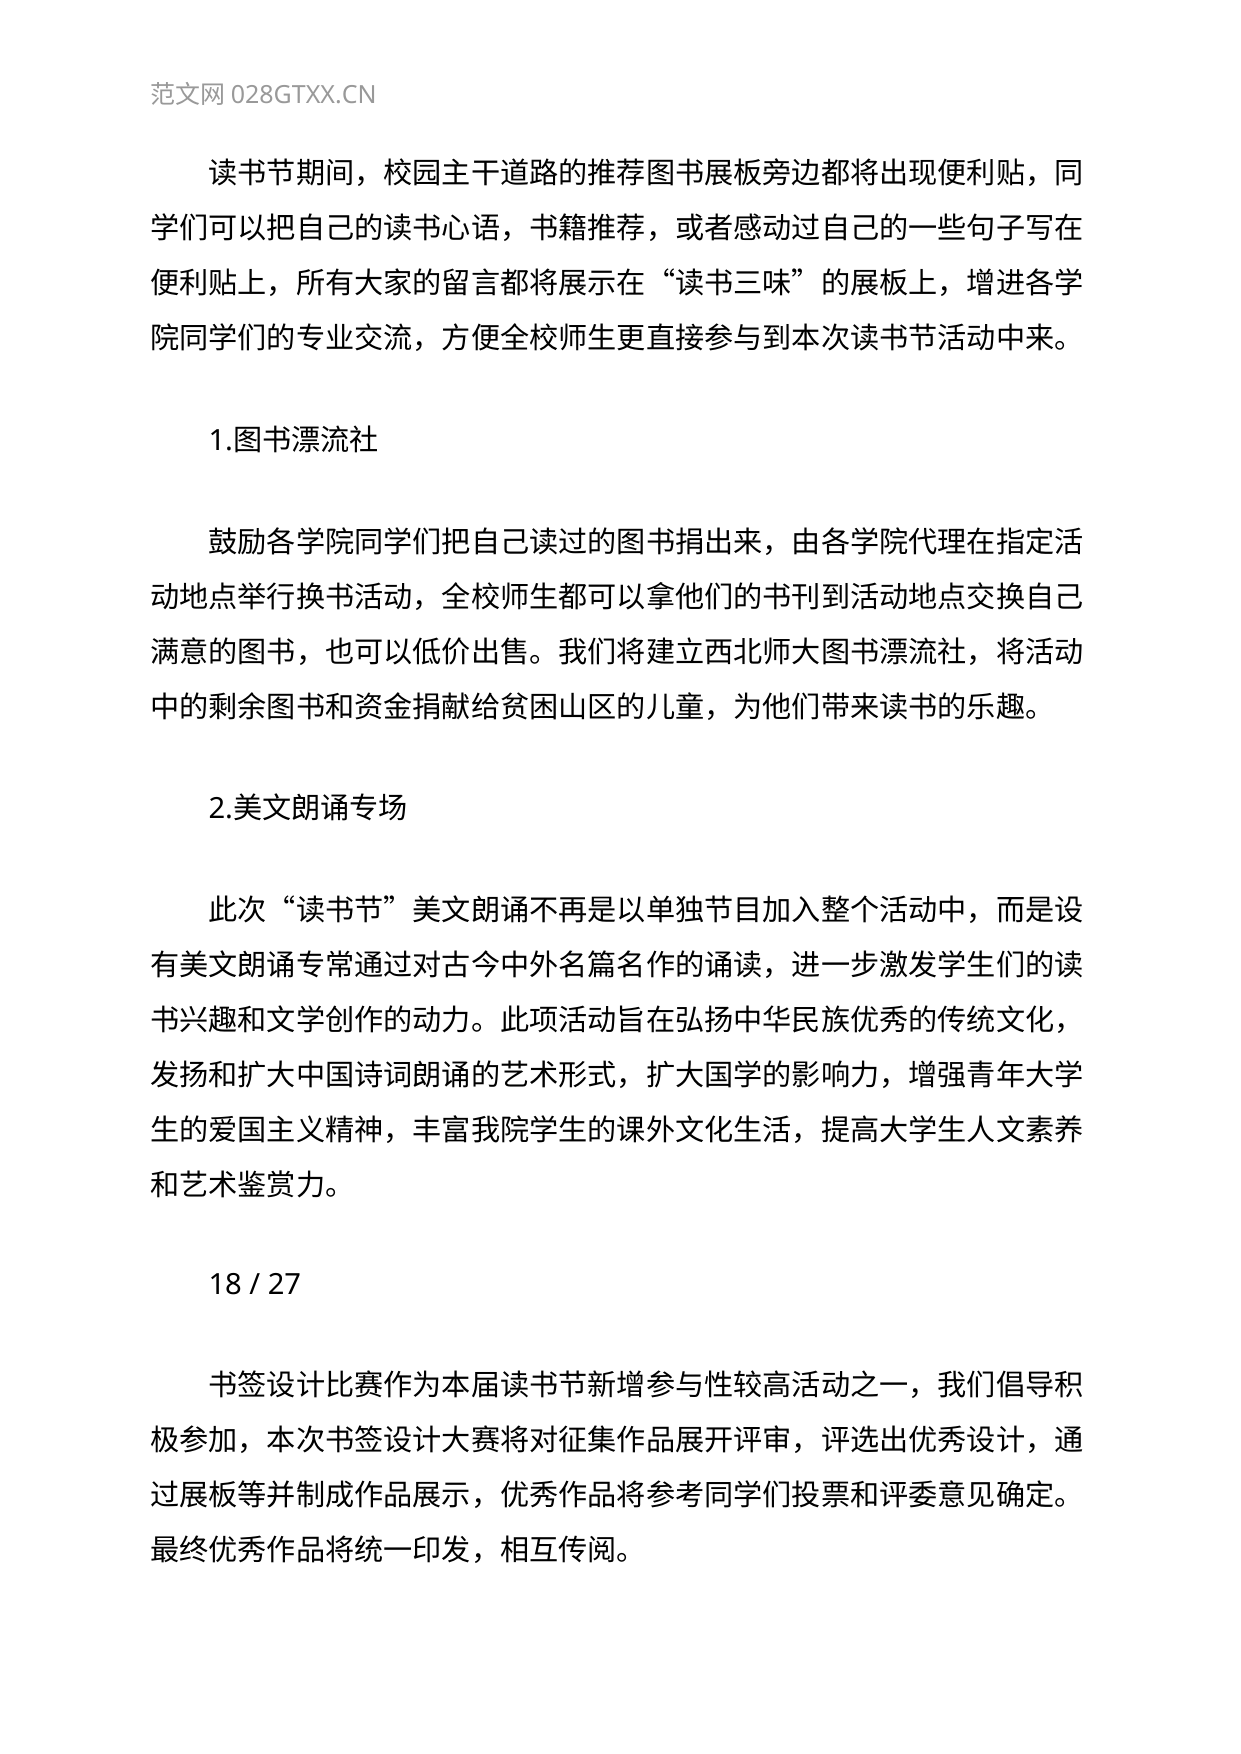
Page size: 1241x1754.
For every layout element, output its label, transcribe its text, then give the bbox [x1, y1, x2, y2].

text 2.美文朗诵专场 [150, 785, 1090, 827]
text 读书节期间，校园主干道路的推荐图书展板旁边都将出现便利贴，同学们可以把自己的读书心语，书籍推荐，或者感动过自己的一些句子写在便利贴上，所有大家的留言都将展示在“读书三味”的展板上，增进各学院同学们的专业交流，方便全校师生更直接参与到本次读书节活动中来。 [150, 150, 1090, 357]
text 鼓励各学院同学们把自己读过的图书捐出来，由各学院代理在指定活动地点举行换书活动，全校师生都可以拿他们的书刊到活动地点交换自己满意的图书，也可以低价出售。我们将建立西北师大图书漂流社，将活动中的剩余图书和资金捐献给贫困山区的儿童，为他们带来读书的乐趣。 [150, 518, 1090, 725]
text 18 / 27 [150, 1263, 1090, 1303]
text 书签设计比赛作为本届读书节新增参与性较高活动之一，我们倡导积极参加，本次书签设计大赛将对征集作品展开评审，评选出优秀设计，通过展板等并制成作品展示，优秀作品将参考同学们投票和评委意见确定。最终优秀作品将统一印发，相互传阅。 [150, 1362, 1090, 1568]
text 1.图书漂流社 [150, 416, 1090, 459]
text 此次“读书节”美文朗诵不再是以单独节目加入整个活动中，而是设有美文朗诵专常通过对古今中外名篇名作的诵读，进一步激发学生们的读书兴趣和文学创作的动力。此项活动旨在弘扬中华民族优秀的传统文化，发扬和扩大中国诗词朗诵的艺术形式，扩大国学的影响力，增强青年大学生的爱国主义精神，丰富我院学生的课外文化生活，提高大学生人文素养和艺术鉴赏力。 [150, 887, 1090, 1204]
